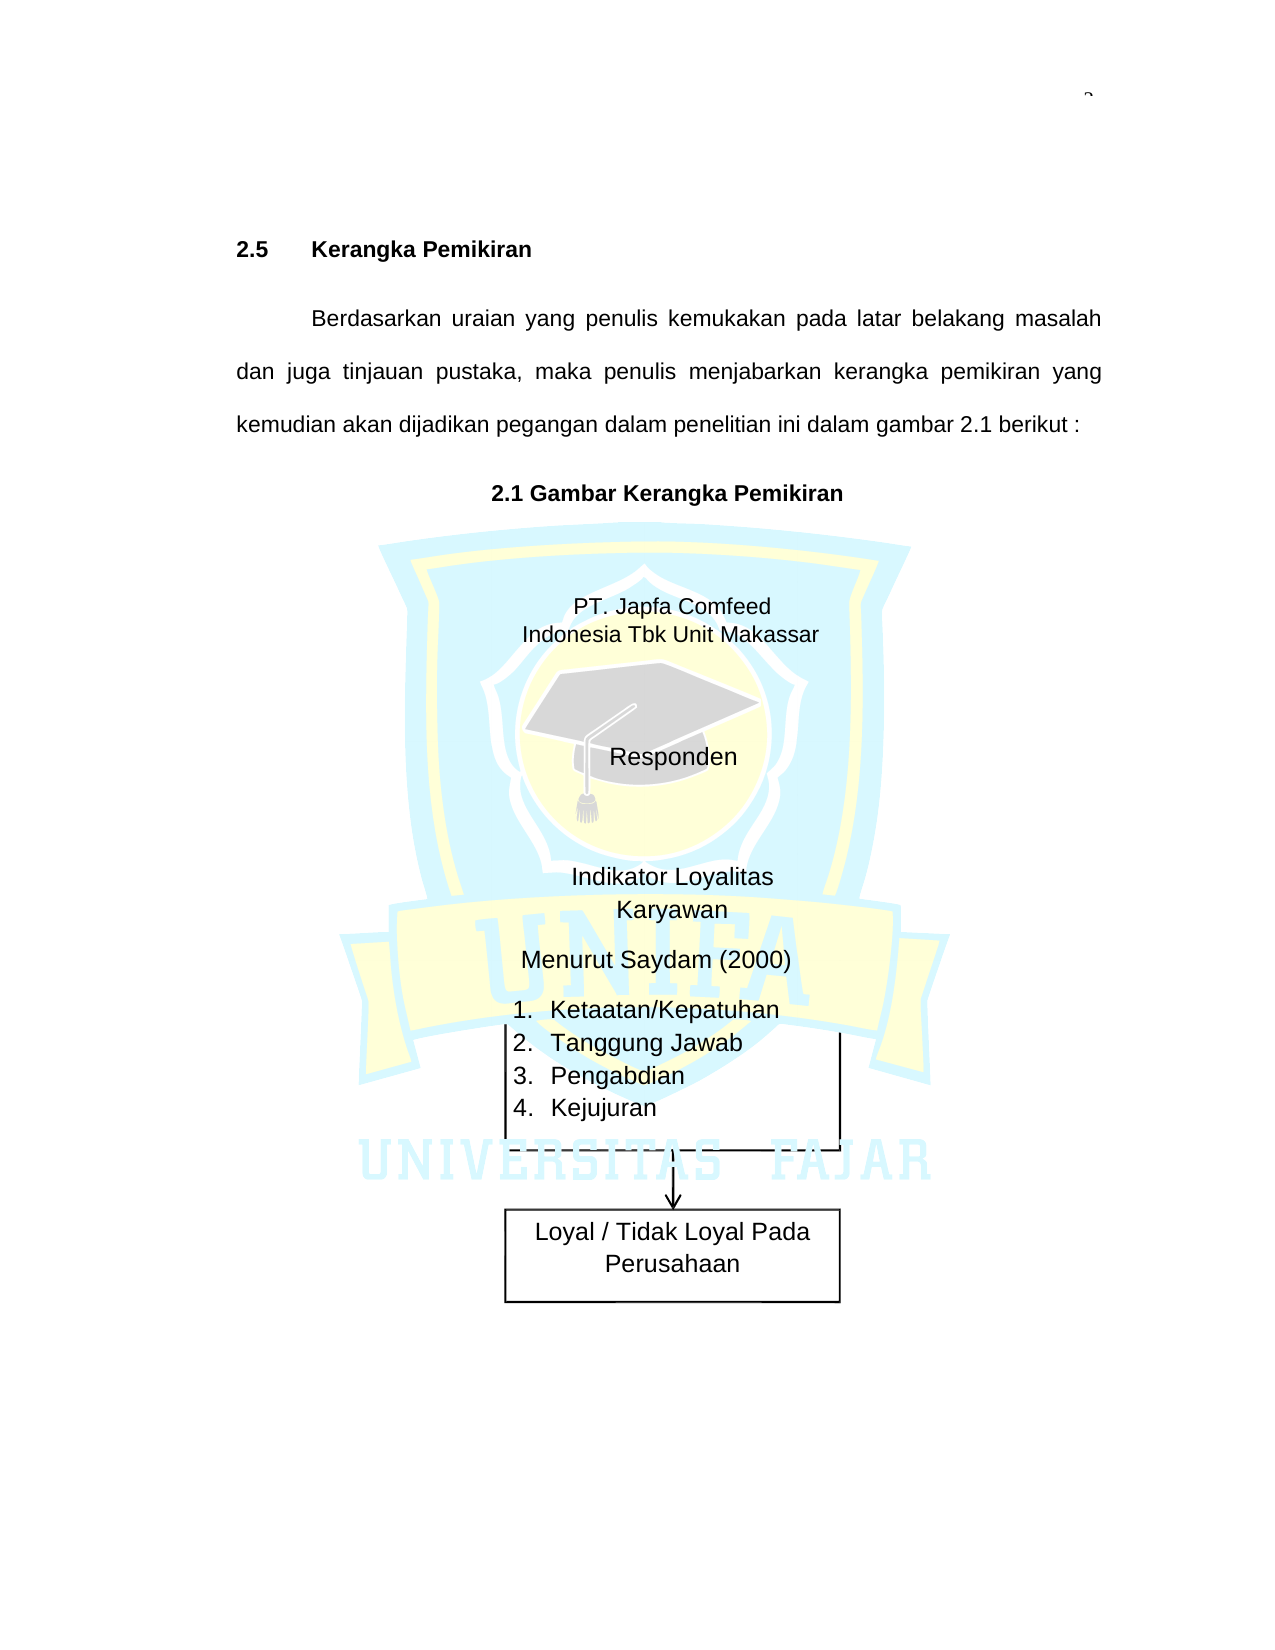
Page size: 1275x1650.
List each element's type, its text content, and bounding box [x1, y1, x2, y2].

text Karyawan [612, 895, 732, 923]
text Indikator Loyalitas [567, 862, 777, 891]
text Perusahaan [601, 1249, 744, 1278]
text Indonesia Tbk Unit Makassar [518, 621, 823, 646]
text PT. Japfa Comfeed [569, 593, 775, 619]
text 2.1 Gambar Kerangka Pemikiran [491, 481, 1110, 506]
text 2. Tanggung Jawab [509, 1028, 746, 1056]
text 2.5 Kerangka Pemikiran [236, 236, 1110, 262]
text Loyal / Tidak Loyal Pada [531, 1217, 813, 1245]
text 3. Pengabdian [509, 1061, 688, 1089]
text 1. Ketaatan/Kepatuhan [509, 994, 783, 1023]
text 4. Kejujuran [509, 1094, 661, 1121]
text Responden [605, 743, 741, 770]
text Menurut Saydam (2000) [517, 944, 794, 973]
text Berdasarkan uraian yang penulis kemukakan pada latar belakang masalah dan juga tinjauan pustaka, maka penulis menjabarkan kerangka pemikiran yang kemudian akan dijadikan pegangan dalam penelitian ini dalam gambar 2.1 berikut : [236, 305, 1102, 437]
